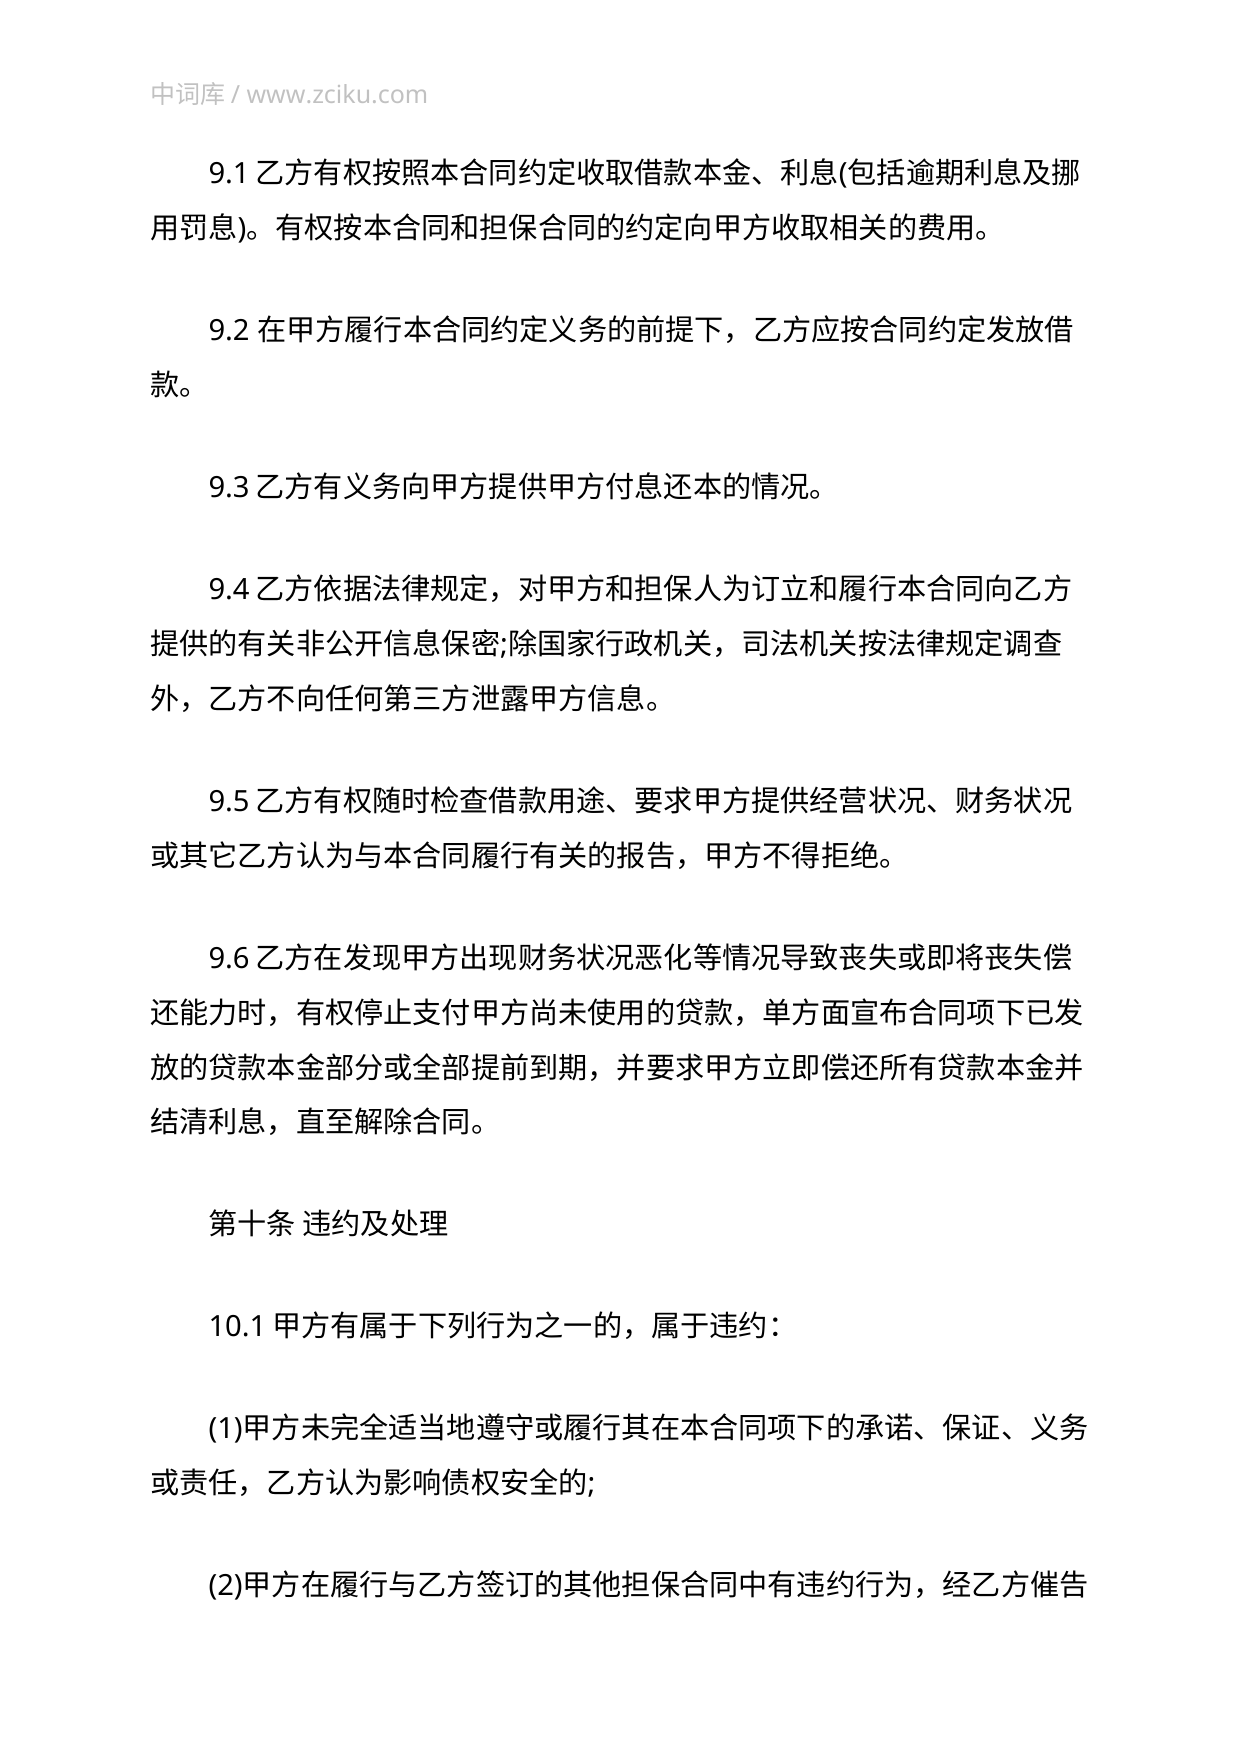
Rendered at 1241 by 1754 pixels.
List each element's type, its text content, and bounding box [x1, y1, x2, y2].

text 第十条 违约及处理 [150, 1201, 1090, 1243]
text 9.5乙方有权随时检查借款用途、要求甲方提供经营状况、财务状况或其它乙方认为与本合同履行有关的报告，甲方不得拒绝。 [150, 777, 1090, 875]
text 9.6乙方在发现甲方出现财务状况恶化等情况导致丧失或即将丧失偿还能力时，有权停止支付甲方尚未使用的贷款，单方面宣布合同项下已发放的贷款本金部分或全部提前到期，并要求甲方立即偿还所有贷款本金并结清利息，直至解除合同。 [150, 934, 1090, 1141]
text (1)甲方未完全适当地遵守或履行其在本合同项下的承诺、保证、义务或责任，乙方认为影响债权安全的; [150, 1404, 1090, 1502]
text 9.2 在甲方履行本合同约定义务的前提下，乙方应按合同约定发放借款。 [150, 307, 1090, 404]
text 10.1甲方有属于下列行为之一的，属于违约： [150, 1303, 1090, 1345]
text 9.4乙方依据法律规定，对甲方和担保人为订立和履行本合同向乙方提供的有关非公开信息保密;除国家行政机关，司法机关按法律规定调查外，乙方不向任何第三方泄露甲方信息。 [150, 566, 1090, 718]
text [150, 1562, 1090, 1604]
text 9.1乙方有权按照本合同约定收取借款本金、利息(包括逾期利息及挪用罚息)。有权按本合同和担保合同的约定向甲方收取相关的费用。 [150, 150, 1090, 247]
text 9.3乙方有义务向甲方提供甲方付息还本的情况。 [150, 464, 1090, 506]
